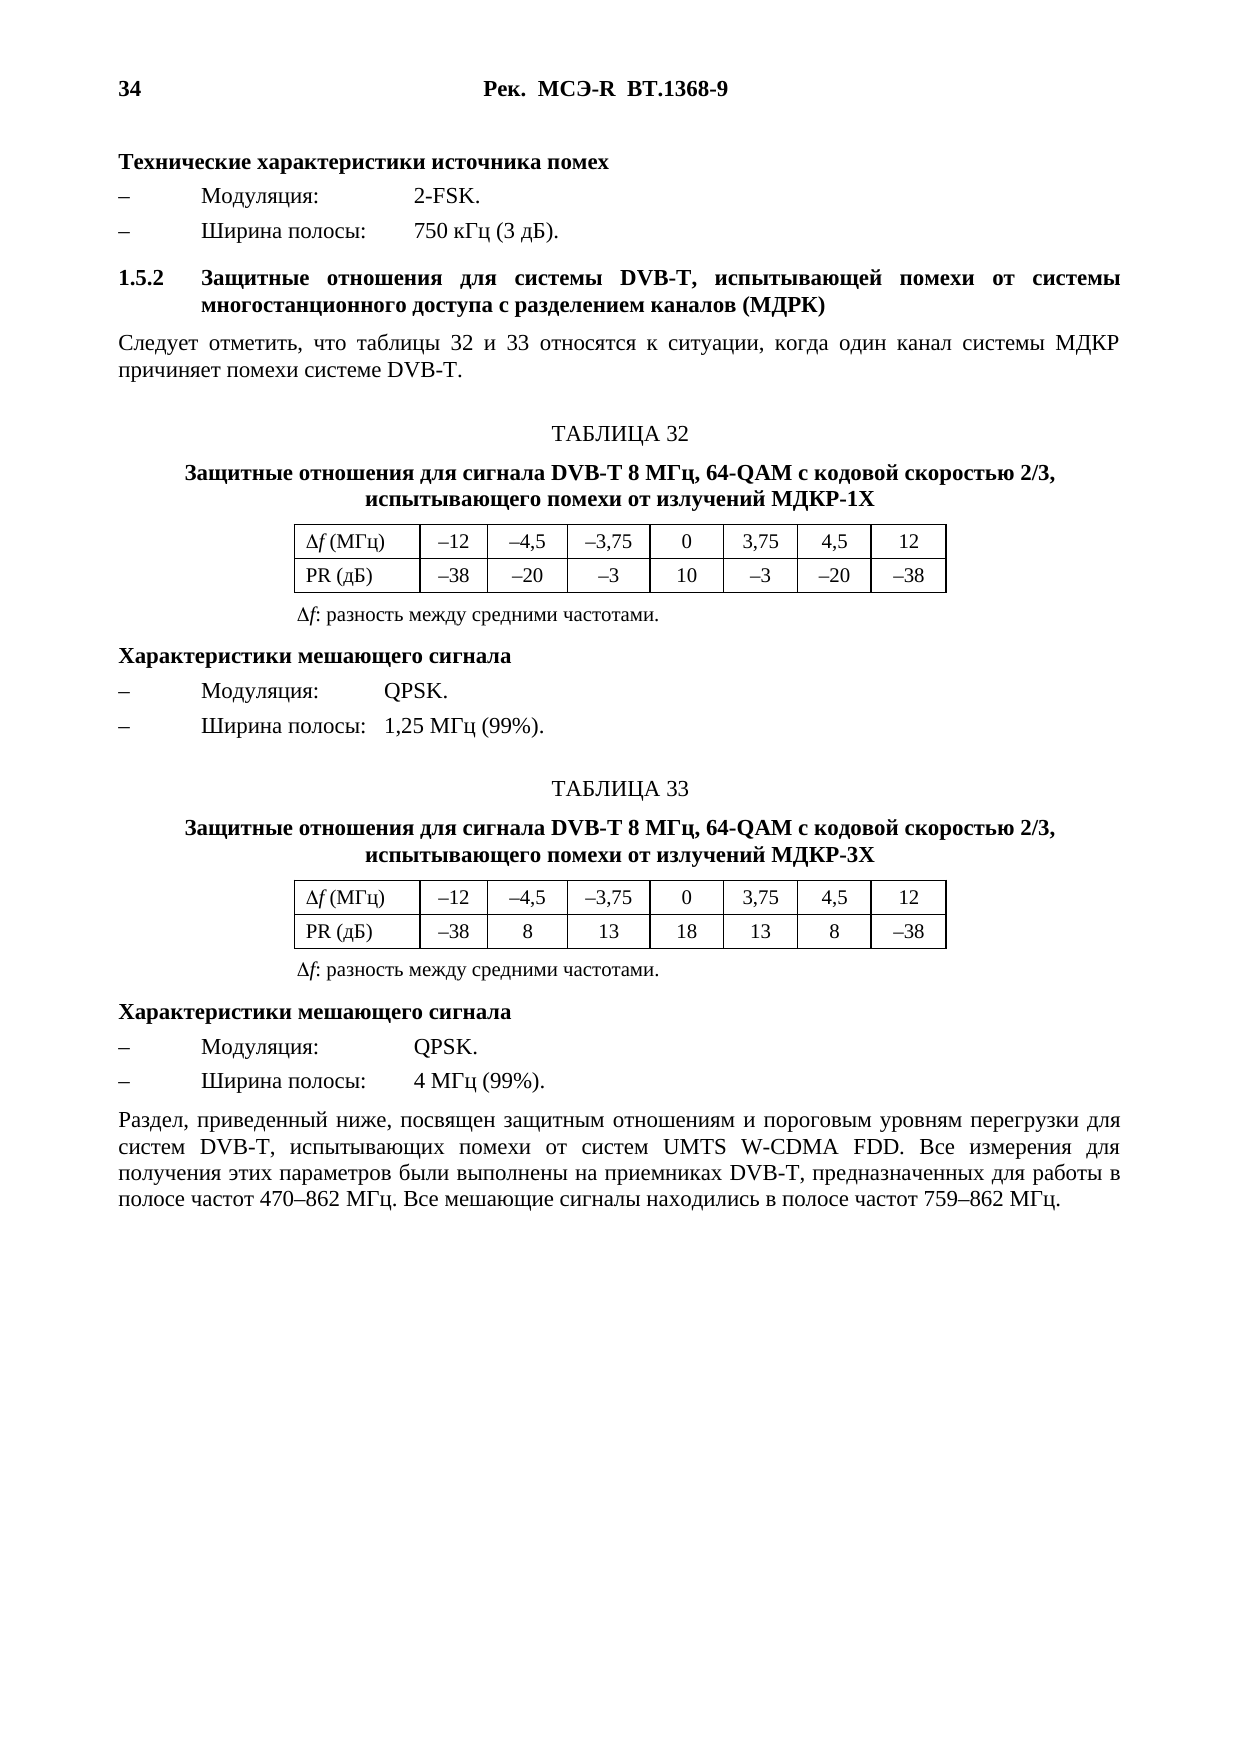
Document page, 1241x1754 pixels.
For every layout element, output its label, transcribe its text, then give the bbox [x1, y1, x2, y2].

table_header –12 [421, 525, 487, 558]
table_header f (МГц) [295, 525, 419, 558]
table_header 0 [651, 881, 723, 913]
text Следует отметить, что таблицы 32 и 33 относятся к ситуации, когда один канал системы МДКР причиняет помехи системе DVB-T. [118, 329, 1122, 382]
table_header –3,75 [568, 881, 649, 913]
table_cell PR (дБ) [295, 915, 419, 947]
table_header 12 [872, 881, 945, 913]
table_header f (МГц) [295, 881, 419, 913]
table_header –4,5 [488, 525, 567, 558]
table_cell PR (дБ) [295, 559, 419, 592]
table_cell –38 [872, 915, 945, 947]
table_header 3,75 [724, 525, 797, 558]
table_cell f: разность между средними частотами. [294, 949, 946, 981]
table_header 12 [872, 525, 945, 558]
table_cell f: разность между средними частотами. [294, 593, 946, 626]
table_cell –20 [488, 559, 567, 592]
table_cell –3 [724, 559, 797, 592]
table_cell 8 [798, 915, 870, 947]
text Раздел, приведенный ниже, посвящен защитным отношениям и пороговым уровням перегрузки для систем DVB-T, испытывающих помехи от систем UMTS W-CDMA FDD. Все измерения для получения этих параметров были выполнены на приемниках DVB-T, предназначенных для работы в полосе частот 470–862 МГц. Все мешающие сигналы находились в полосе частот 759–862 МГц. [118, 1106, 1122, 1212]
table_cell –38 [421, 915, 487, 947]
table_cell –38 [872, 559, 945, 592]
text – Ширина полосы: 4 МГц (99%). [118, 1067, 1122, 1094]
table_header 4,5 [798, 881, 870, 913]
table_header –3,75 [568, 525, 649, 558]
table_cell 10 [651, 559, 723, 592]
text – Модуляция: 2-FSK. [118, 182, 1122, 209]
table_cell –3 [568, 559, 649, 592]
text – Модуляция: QPSK. [118, 1033, 1122, 1059]
table_cell 8 [488, 915, 567, 947]
table_header 4,5 [798, 525, 870, 558]
table_header 0 [651, 525, 723, 558]
subtitle Характеристики мешающего сигнала [118, 642, 1122, 669]
title Защитные отношения для сигнала DVB-T 8 МГц, 64-QAM с кодовой скоростью 2/3, испытывающего помехи от излучений МДКР-1X [118, 458, 1122, 511]
text – Ширина полосы: 1,25 МГц (99%). [118, 712, 1122, 738]
text ТАБЛИЦА 33 [118, 776, 1122, 802]
table_cell 18 [651, 915, 723, 947]
table_header –4,5 [488, 881, 567, 913]
table_cell –38 [421, 559, 487, 592]
subtitle 1.5.2 Защитные отношения для системы DVB-T, испытывающей помехи от системы многостанционного доступа с разделением каналов (МДРК) [118, 264, 1122, 317]
table_cell 13 [724, 915, 797, 947]
table_header 3,75 [724, 881, 797, 913]
text – Модуляция: QPSK. [118, 677, 1122, 703]
text ТАБЛИЦА 32 [118, 420, 1122, 446]
table_cell –20 [798, 559, 870, 592]
table_cell 13 [568, 915, 649, 947]
subtitle Характеристики мешающего сигнала [118, 998, 1122, 1024]
title Защитные отношения для сигнала DVB-T 8 МГц, 64-QAM с кодовой скоростью 2/3, испытывающего помехи от излучений МДКР-3X [118, 814, 1122, 867]
subtitle Технические характеристики источника помех [118, 148, 1122, 174]
table_header –12 [421, 881, 487, 913]
text – Ширина полосы: 750 кГц (3 дБ). [118, 217, 1122, 243]
